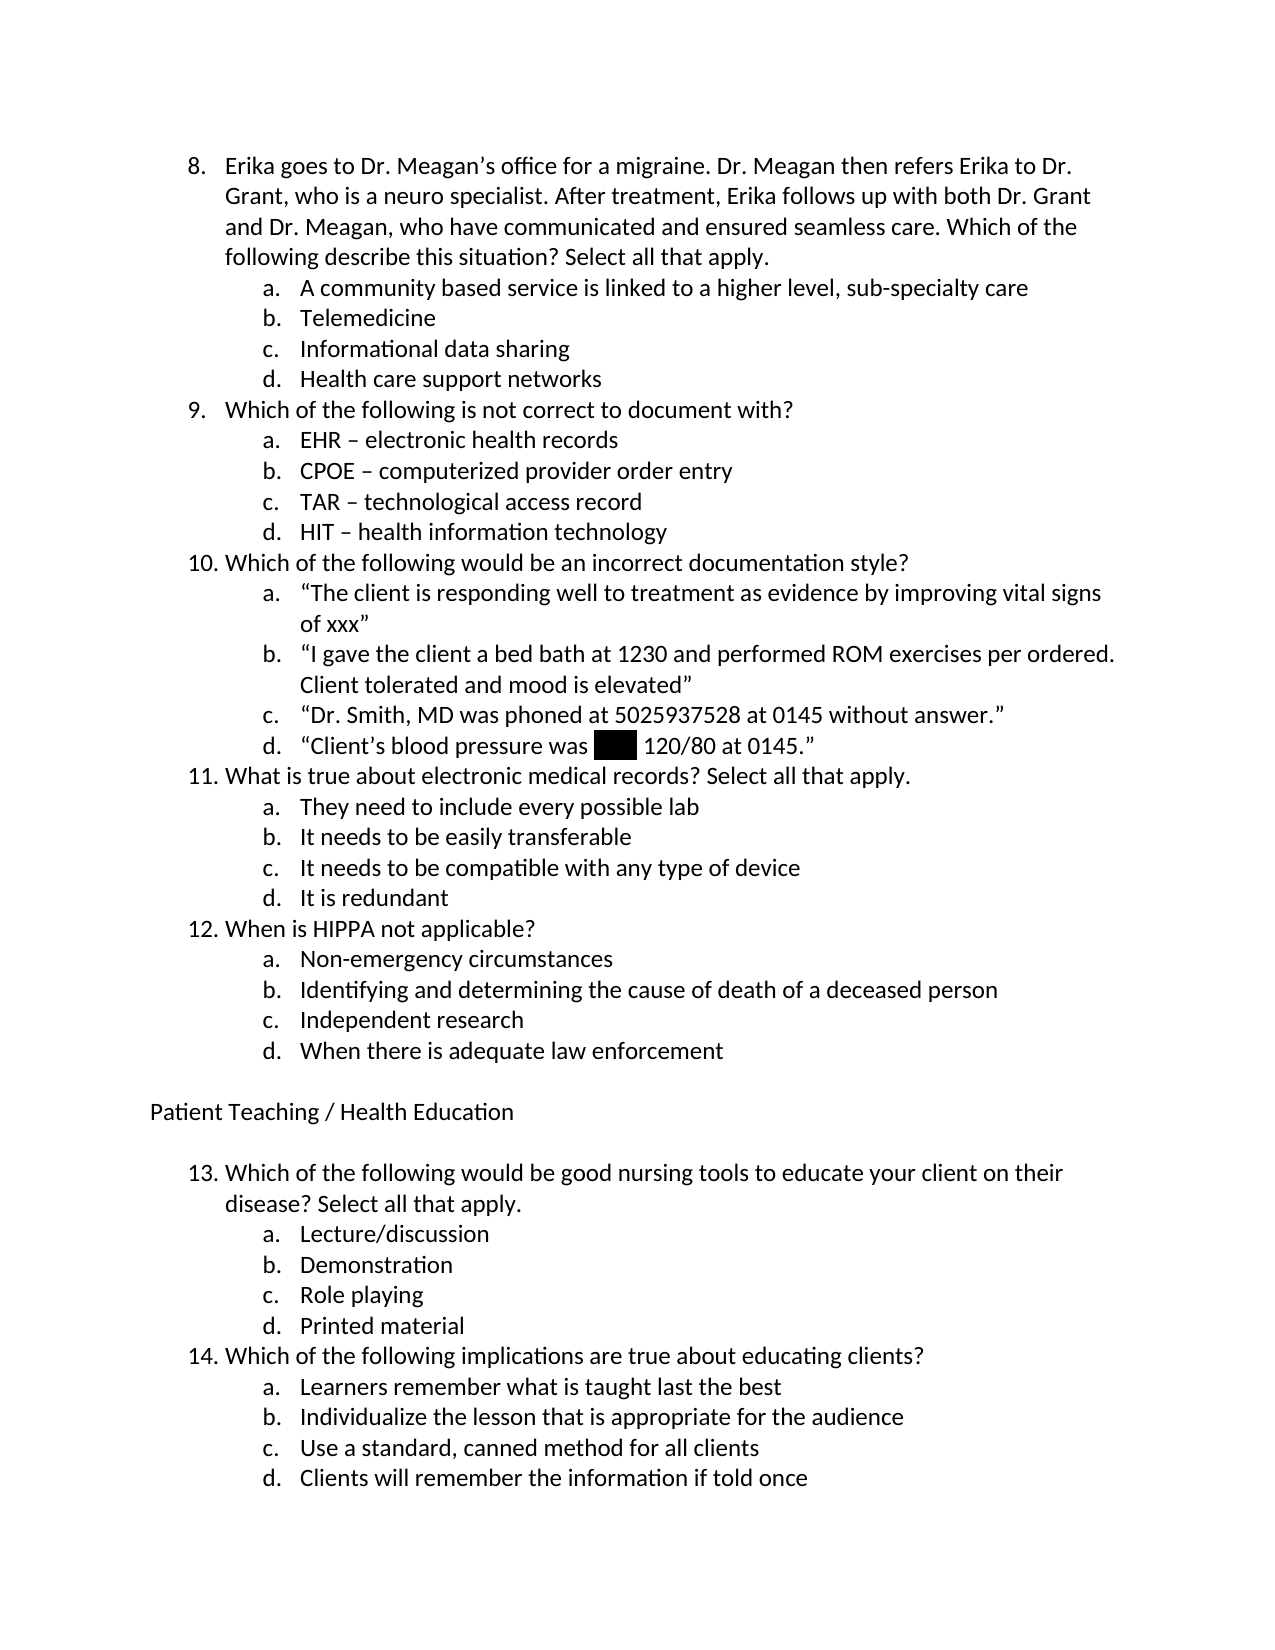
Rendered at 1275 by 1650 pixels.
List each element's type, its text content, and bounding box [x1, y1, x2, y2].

list It needs to be compatible with any type of device [262, 852, 1125, 882]
list Erika goes to Dr. Meagan’s office for a migraine. Dr. Meagan then refers Erika to Dr. Grant, who is a neuro specialist. After treatment, Erika follows up with both Dr. Grant and Dr. Meagan, who have communicated and ensured seamless care. Which of the following describe this situation? Select all that apply. [187, 150, 1125, 272]
list Which of the following would be good nursing tools to educate your client on their disease? Select all that apply. [187, 1157, 1125, 1218]
list Clients will remember the information if told once [262, 1462, 1125, 1493]
list Learners remember what is taught last the best [262, 1371, 1125, 1401]
list TAR – technological access record [262, 486, 1125, 516]
list HIT – health information technology [262, 516, 1125, 547]
list Use a standard, canned method for all clients [262, 1432, 1125, 1462]
list Printed material [262, 1310, 1125, 1340]
list “I gave the client a bed bath at 1230 and performed ROM exercises per ordered. Client tolerated and mood is elevated” [262, 638, 1125, 699]
list Informational data sharing [262, 333, 1125, 364]
list CPOE – computerized provider order entry [262, 455, 1125, 486]
list “Client’s blood pressure was xxxx 120/80 at 0145.” [262, 730, 594, 760]
list Telemedicine [262, 303, 1125, 333]
list Non-emergency circumstances [262, 943, 1125, 974]
list Health care support networks [262, 364, 1125, 394]
list It needs to be easily transferable [262, 821, 1125, 852]
list Which of the following would be an incorrect documentation style? [187, 547, 1125, 577]
list Lecture/discussion [262, 1218, 1125, 1249]
list They need to include every possible lab [262, 791, 1125, 821]
list Which of the following implications are true about educating clients? [187, 1340, 1125, 1371]
list When there is adequate law enforcement [262, 1035, 1125, 1066]
text Patient Teaching / Health Education [150, 1096, 1125, 1127]
list “Dr. Smith, MD was phoned at 5025937528 at 0145 without answer.” [262, 699, 1125, 730]
list EHR – electronic health records [262, 425, 1125, 455]
list “The client is responding well to treatment as evidence by improving vital signs of xxx” [262, 577, 1125, 638]
list What is true about electronic medical records? Select all that apply. [187, 760, 1125, 791]
list Role playing [262, 1279, 1125, 1310]
list Which of the following is not correct to document with? [187, 394, 1125, 425]
list Demonstration [262, 1249, 1125, 1279]
list Independent research [262, 1004, 1125, 1035]
list When is HIPPA not applicable? [187, 913, 1125, 943]
list A community based service is linked to a higher level, sub-specialty care [262, 272, 1125, 303]
list It is redundant [262, 882, 1125, 913]
list Identifying and determining the cause of death of a deceased person [262, 974, 1125, 1004]
list “Client’s blood pressure was xxxx 120/80 at 0145.” [637, 730, 1125, 760]
list Individualize the lesson that is appropriate for the audience [262, 1401, 1125, 1432]
